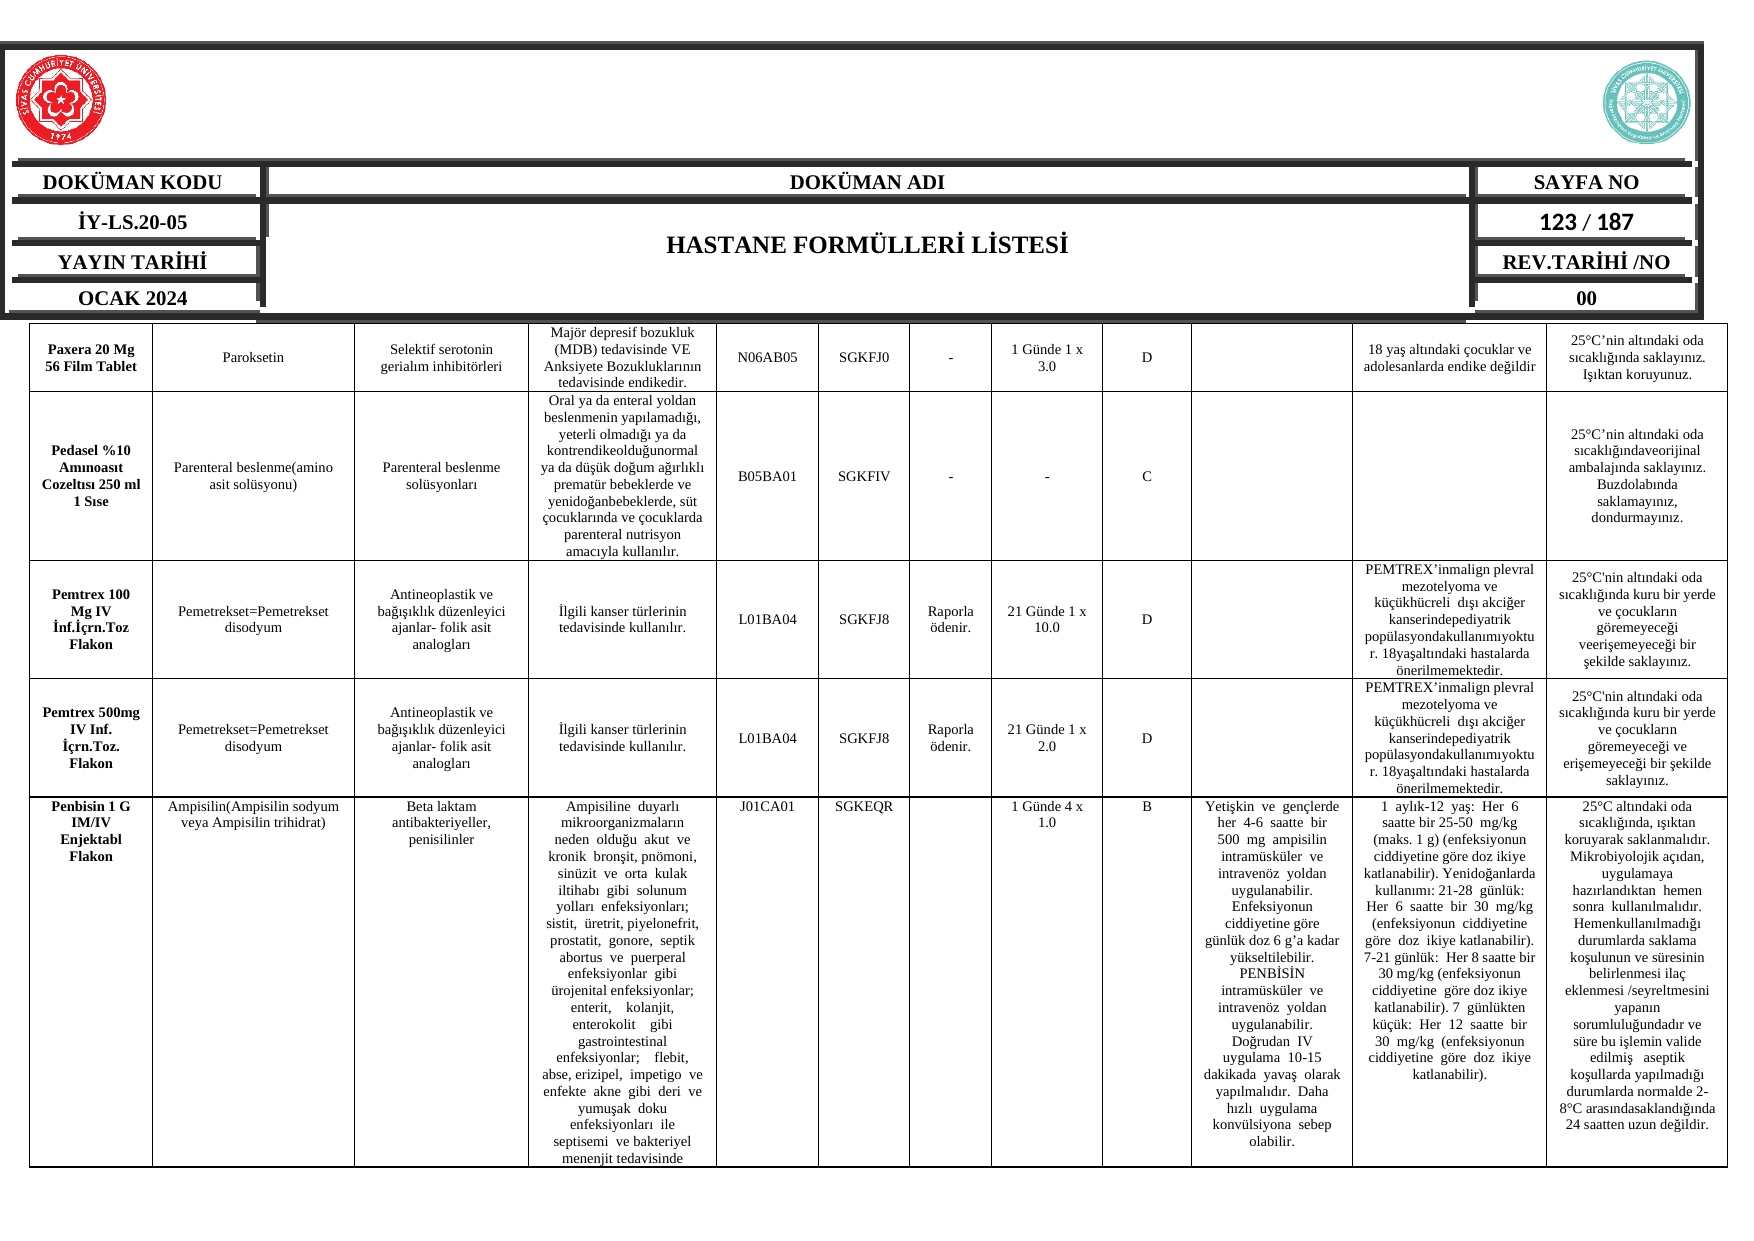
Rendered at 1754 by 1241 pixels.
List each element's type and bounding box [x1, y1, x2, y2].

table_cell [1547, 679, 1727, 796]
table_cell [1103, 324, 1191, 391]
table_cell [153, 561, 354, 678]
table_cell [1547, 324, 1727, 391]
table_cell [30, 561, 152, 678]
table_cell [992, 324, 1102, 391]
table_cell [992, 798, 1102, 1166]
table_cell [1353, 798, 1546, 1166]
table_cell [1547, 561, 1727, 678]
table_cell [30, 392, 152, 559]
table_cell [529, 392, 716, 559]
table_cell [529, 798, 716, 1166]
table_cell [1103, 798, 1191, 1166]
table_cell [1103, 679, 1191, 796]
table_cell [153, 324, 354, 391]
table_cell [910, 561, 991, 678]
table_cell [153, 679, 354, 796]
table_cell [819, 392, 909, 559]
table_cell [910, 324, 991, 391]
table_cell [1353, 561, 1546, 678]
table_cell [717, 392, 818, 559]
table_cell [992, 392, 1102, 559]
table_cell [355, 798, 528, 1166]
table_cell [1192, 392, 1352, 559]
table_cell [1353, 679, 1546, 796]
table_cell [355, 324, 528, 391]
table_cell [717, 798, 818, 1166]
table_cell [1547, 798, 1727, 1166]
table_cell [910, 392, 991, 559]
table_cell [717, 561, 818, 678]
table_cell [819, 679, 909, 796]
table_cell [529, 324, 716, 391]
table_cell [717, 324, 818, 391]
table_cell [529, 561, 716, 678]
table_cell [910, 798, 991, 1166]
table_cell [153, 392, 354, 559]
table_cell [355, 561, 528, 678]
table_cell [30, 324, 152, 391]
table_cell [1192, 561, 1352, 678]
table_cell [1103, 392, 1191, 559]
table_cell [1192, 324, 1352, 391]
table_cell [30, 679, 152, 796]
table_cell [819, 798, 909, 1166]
picture [13, 53, 108, 146]
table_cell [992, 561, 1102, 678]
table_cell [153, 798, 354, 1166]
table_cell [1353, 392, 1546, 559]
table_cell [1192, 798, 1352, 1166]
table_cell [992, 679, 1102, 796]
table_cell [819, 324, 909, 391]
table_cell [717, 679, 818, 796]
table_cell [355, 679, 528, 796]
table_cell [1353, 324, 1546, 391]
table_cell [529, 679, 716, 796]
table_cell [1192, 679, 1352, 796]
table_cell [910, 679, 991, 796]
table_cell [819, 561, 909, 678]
picture [1598, 58, 1694, 149]
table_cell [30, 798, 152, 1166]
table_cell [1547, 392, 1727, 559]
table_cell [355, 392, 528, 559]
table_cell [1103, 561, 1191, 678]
